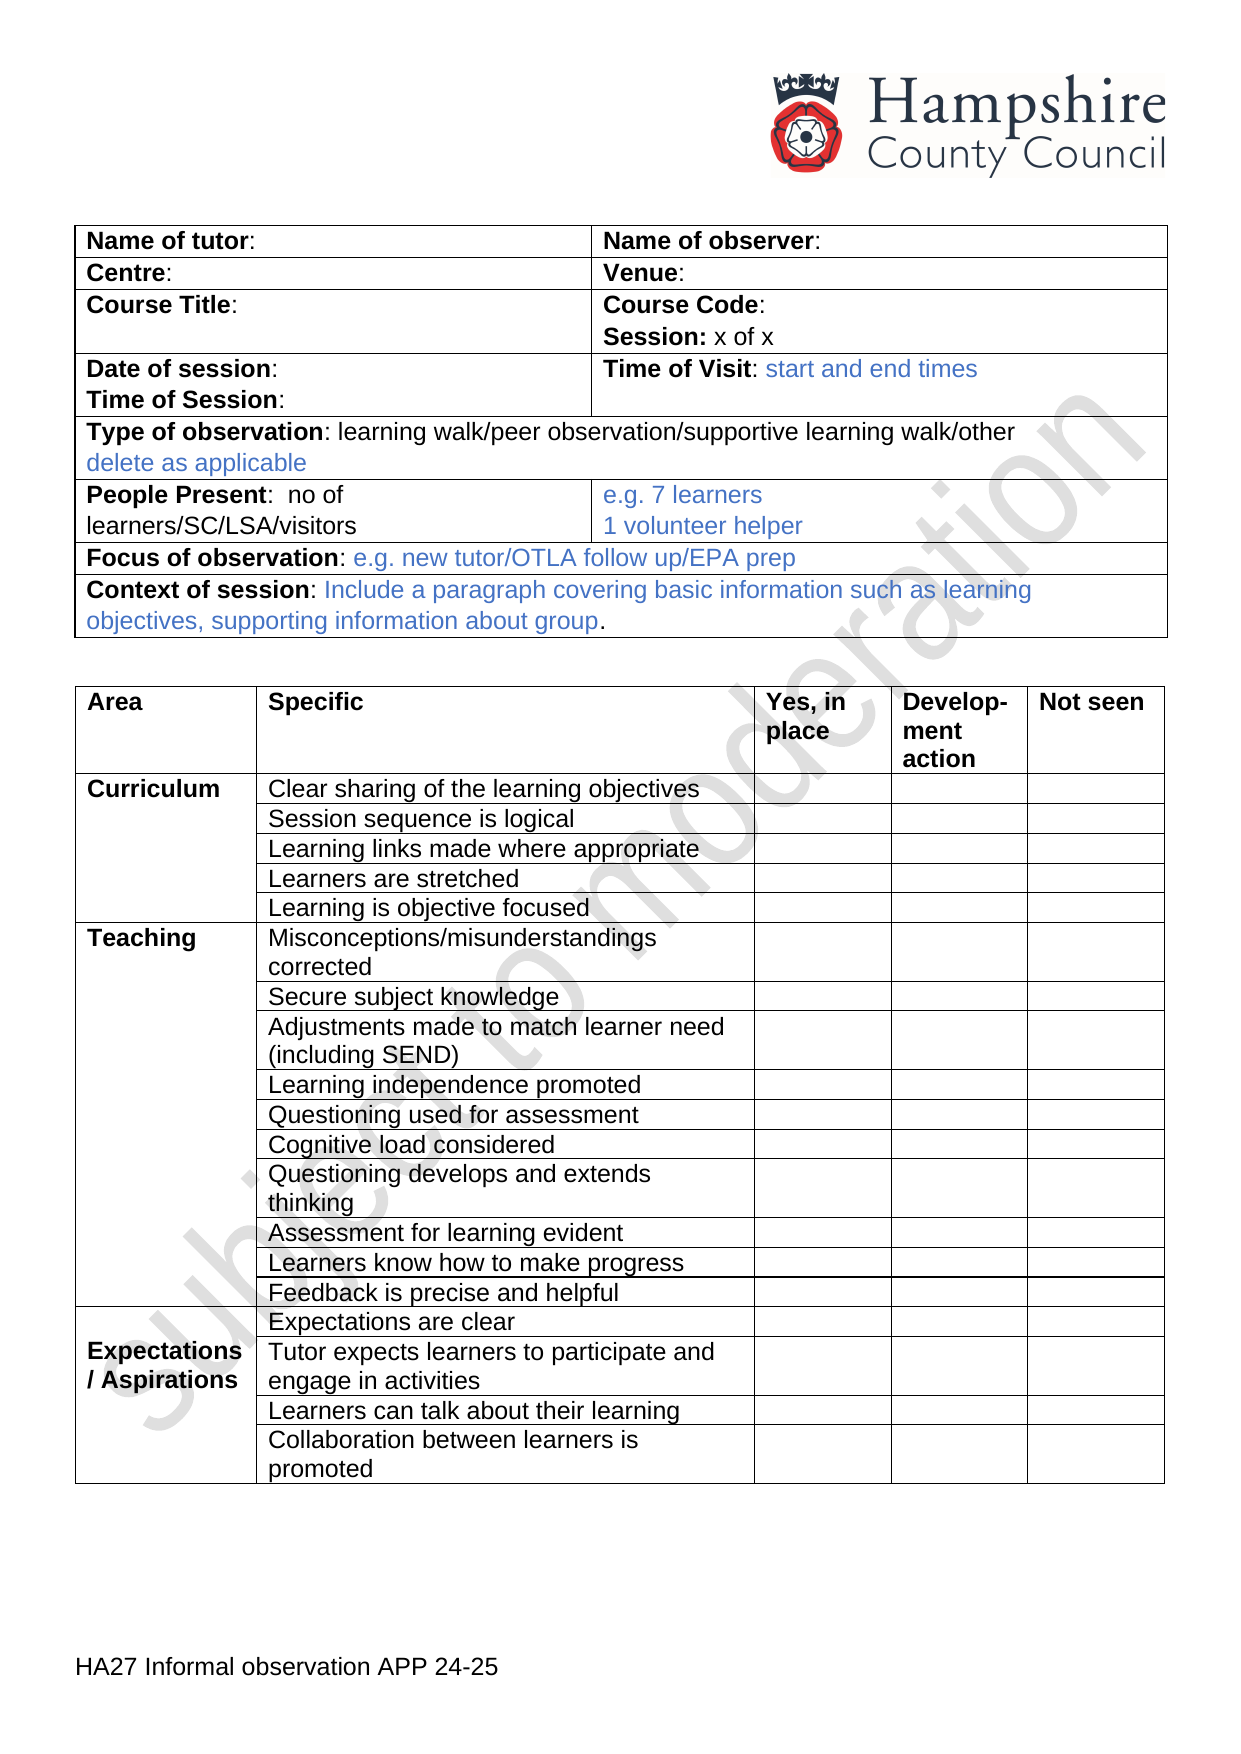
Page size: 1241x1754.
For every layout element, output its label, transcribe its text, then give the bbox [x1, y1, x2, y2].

table_cell Questioning used for assessment [257, 1100, 754, 1128]
table_cell [892, 1218, 1027, 1247]
table_cell Cognitive load considered [257, 1130, 754, 1158]
table_cell Time of Visit: start and end times [592, 354, 1167, 416]
table_cell Collaboration between learners is promoted [257, 1425, 754, 1483]
table_cell [755, 1159, 891, 1217]
table_cell [1028, 1130, 1164, 1158]
table_cell [755, 864, 891, 892]
table_cell [1028, 1070, 1164, 1099]
table_cell Learning links made where appropriate [257, 834, 754, 862]
table_cell [1028, 864, 1164, 892]
table_cell [755, 1130, 891, 1158]
table_cell [892, 1130, 1027, 1158]
table_header Yes, in place [755, 687, 891, 773]
table_cell e.g. 7 learners 1 volunteer helper [592, 480, 1167, 542]
table_cell [755, 1070, 891, 1099]
table_cell [892, 1248, 1027, 1276]
table_cell [1028, 1159, 1164, 1217]
table_cell Centre: [76, 258, 591, 289]
table_cell Misconceptions/misunderstandings corrected [257, 923, 754, 981]
table_cell Feedback is precise and helpful [257, 1278, 754, 1306]
table_cell [755, 774, 891, 803]
table_cell [755, 804, 891, 833]
table_cell [755, 1218, 891, 1247]
table_cell [892, 804, 1027, 833]
table_cell Learning is objective focused [257, 893, 754, 922]
table_cell Curriculum [76, 774, 256, 922]
table_cell Focus of observation: e.g. new tutor/OTLA follow up/EPA prep [76, 543, 1167, 574]
table_cell Learners can talk about their learning [257, 1396, 754, 1424]
table_cell [892, 1425, 1027, 1483]
table_cell Context of session: Include a paragraph covering basic information such as learning objectives, supporting information about group. [76, 575, 1167, 637]
table_cell Expectations / Aspirations [76, 1307, 256, 1483]
table_cell [755, 1248, 891, 1276]
table_cell Learning independence promoted [257, 1070, 754, 1099]
table_cell [892, 834, 1027, 862]
table_cell [892, 1011, 1027, 1069]
table_cell [1028, 1425, 1164, 1483]
table_cell Assessment for learning evident [257, 1218, 754, 1247]
table_cell [1028, 1218, 1164, 1247]
table_cell Secure subject knowledge [257, 982, 754, 1010]
table_cell [892, 1100, 1027, 1128]
table_cell [1028, 1278, 1164, 1306]
table_cell [1028, 804, 1164, 833]
table_cell Tutor expects learners to participate and engage in activities [257, 1337, 754, 1394]
table_cell Teaching [76, 923, 256, 1306]
table_cell [1028, 982, 1164, 1010]
table_cell [755, 1100, 891, 1128]
table_cell [892, 1307, 1027, 1336]
table_cell Adjustments made to match learner need (including SEND) [257, 1011, 754, 1069]
table_cell [755, 982, 891, 1010]
table_cell Questioning develops and extends thinking [257, 1159, 754, 1217]
table_cell [892, 1337, 1027, 1394]
picture [770, 73, 1166, 178]
table_cell Learners know how to make progress [257, 1248, 754, 1276]
table_cell [755, 834, 891, 862]
table_cell [892, 1278, 1027, 1306]
table_cell [1028, 834, 1164, 862]
table_cell [1028, 893, 1164, 922]
table_cell [892, 1070, 1027, 1099]
table_header Name of tutor: [76, 226, 591, 257]
table_cell Learners are stretched [257, 864, 754, 892]
table_cell [1028, 1307, 1164, 1336]
table_header Specific [257, 687, 754, 773]
table_cell [1028, 1248, 1164, 1276]
table_cell People Present: no of learners/SC/LSA/visitors [76, 480, 591, 542]
table_header Area [76, 687, 256, 773]
table_cell [1028, 923, 1164, 981]
table_cell Venue: [592, 258, 1167, 289]
table_cell [892, 1396, 1027, 1424]
table_cell [755, 1425, 891, 1483]
table_header Not seen [1028, 687, 1164, 773]
table_cell [892, 893, 1027, 922]
table_cell [1028, 1011, 1164, 1069]
table_cell [892, 864, 1027, 892]
table_cell Date of session: Time of Session: [76, 354, 591, 416]
table_cell [755, 923, 891, 981]
table_cell [755, 893, 891, 922]
table_cell [1028, 1100, 1164, 1128]
table_cell Clear sharing of the learning objectives [257, 774, 754, 803]
table_cell [755, 1396, 891, 1424]
table_cell [892, 774, 1027, 803]
table_cell [755, 1011, 891, 1069]
table_cell Session sequence is logical [257, 804, 754, 833]
table_cell [892, 923, 1027, 981]
table_cell Expectations are clear [257, 1307, 754, 1336]
table_cell [1028, 1337, 1164, 1394]
table_cell [1028, 774, 1164, 803]
table_cell [755, 1307, 891, 1336]
table_cell Course Title: [76, 290, 591, 352]
table_header Develop-ment action [892, 687, 1027, 773]
table_cell Type of observation: learning walk/peer observation/supportive learning walk/other delete as applicable [76, 417, 1167, 479]
table_cell Course Code: Session: x of x [592, 290, 1167, 352]
table_cell [755, 1278, 891, 1306]
table_header Name of observer: [592, 226, 1167, 257]
table_cell [892, 1159, 1027, 1217]
table_cell [892, 982, 1027, 1010]
table_cell [755, 1337, 891, 1394]
table_cell [1028, 1396, 1164, 1424]
